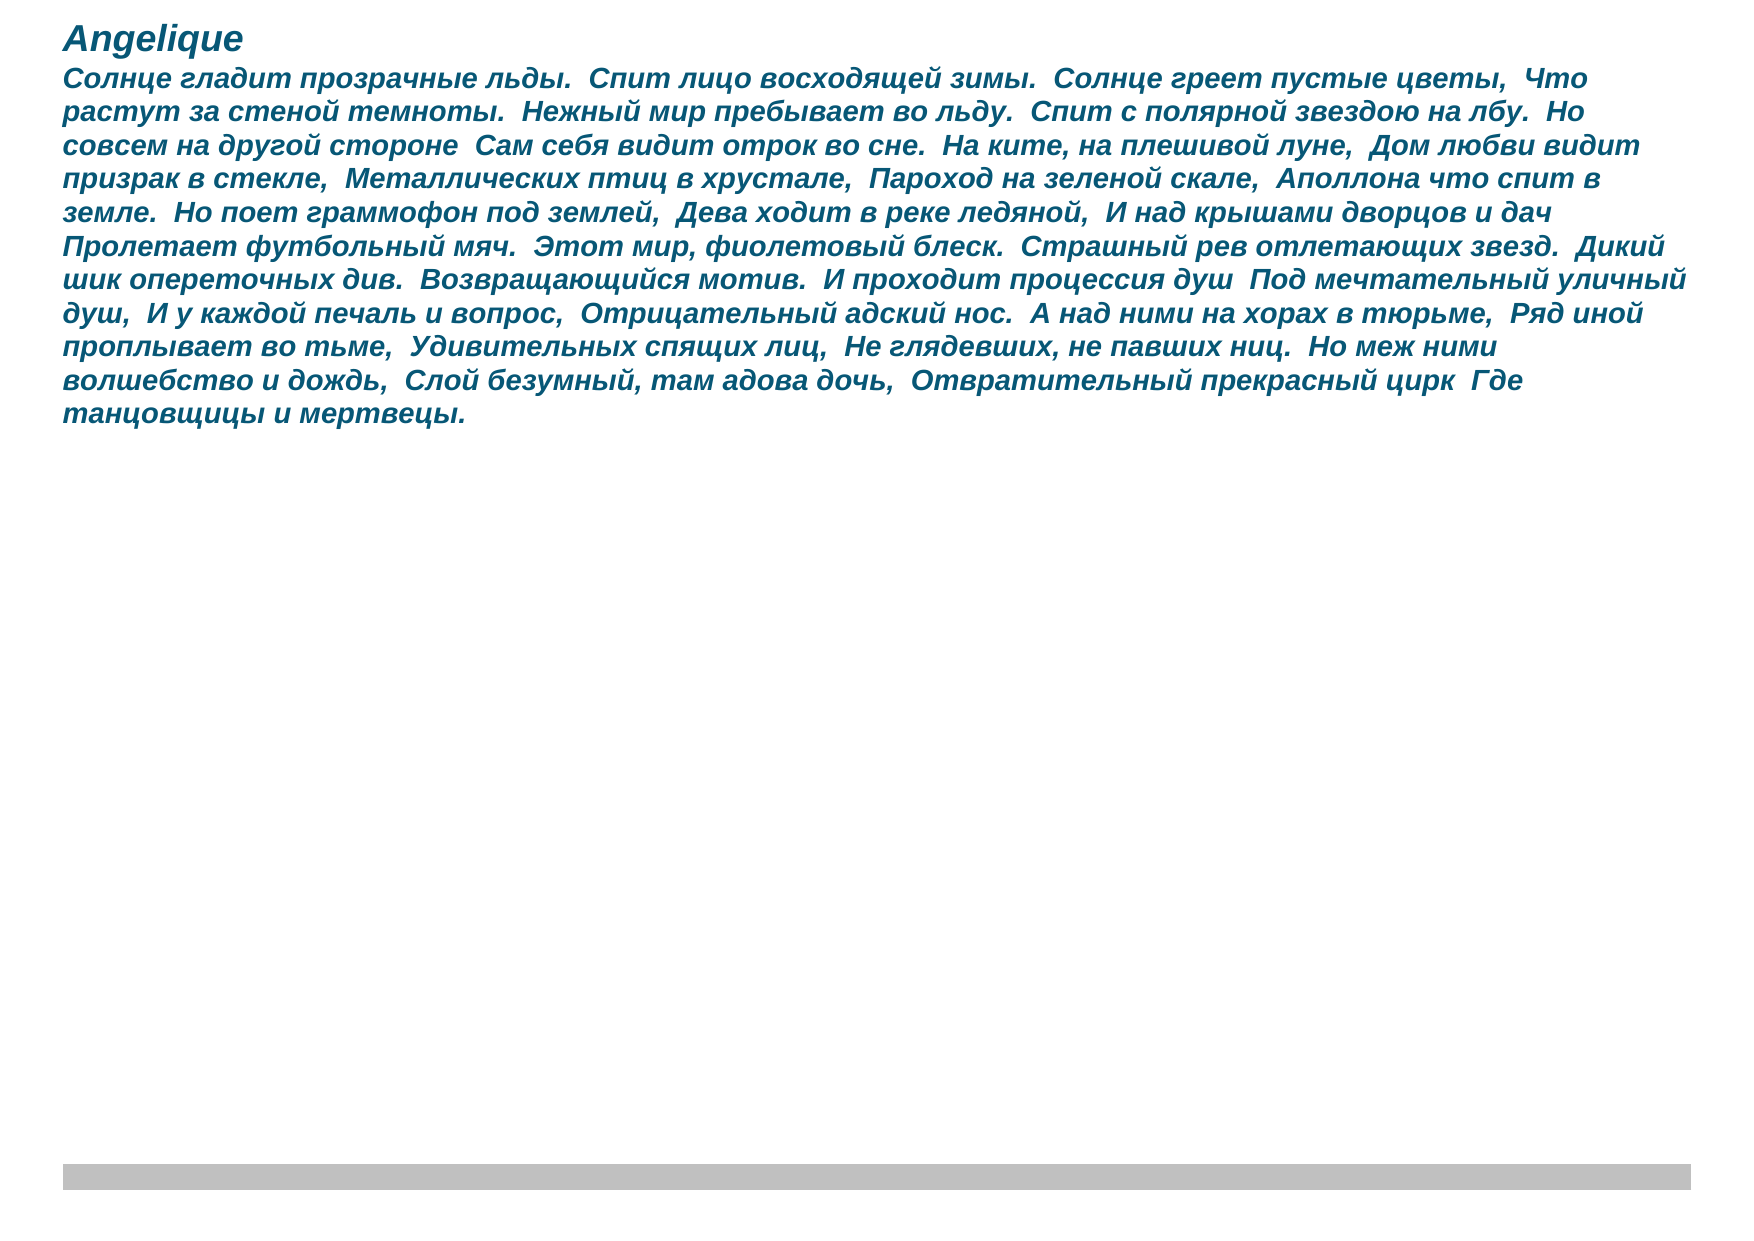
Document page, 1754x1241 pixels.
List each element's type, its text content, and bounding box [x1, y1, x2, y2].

text Солнце гладит прозрачные льды. [62, 61, 1691, 430]
subtitle Angelique [62, 17, 1691, 60]
